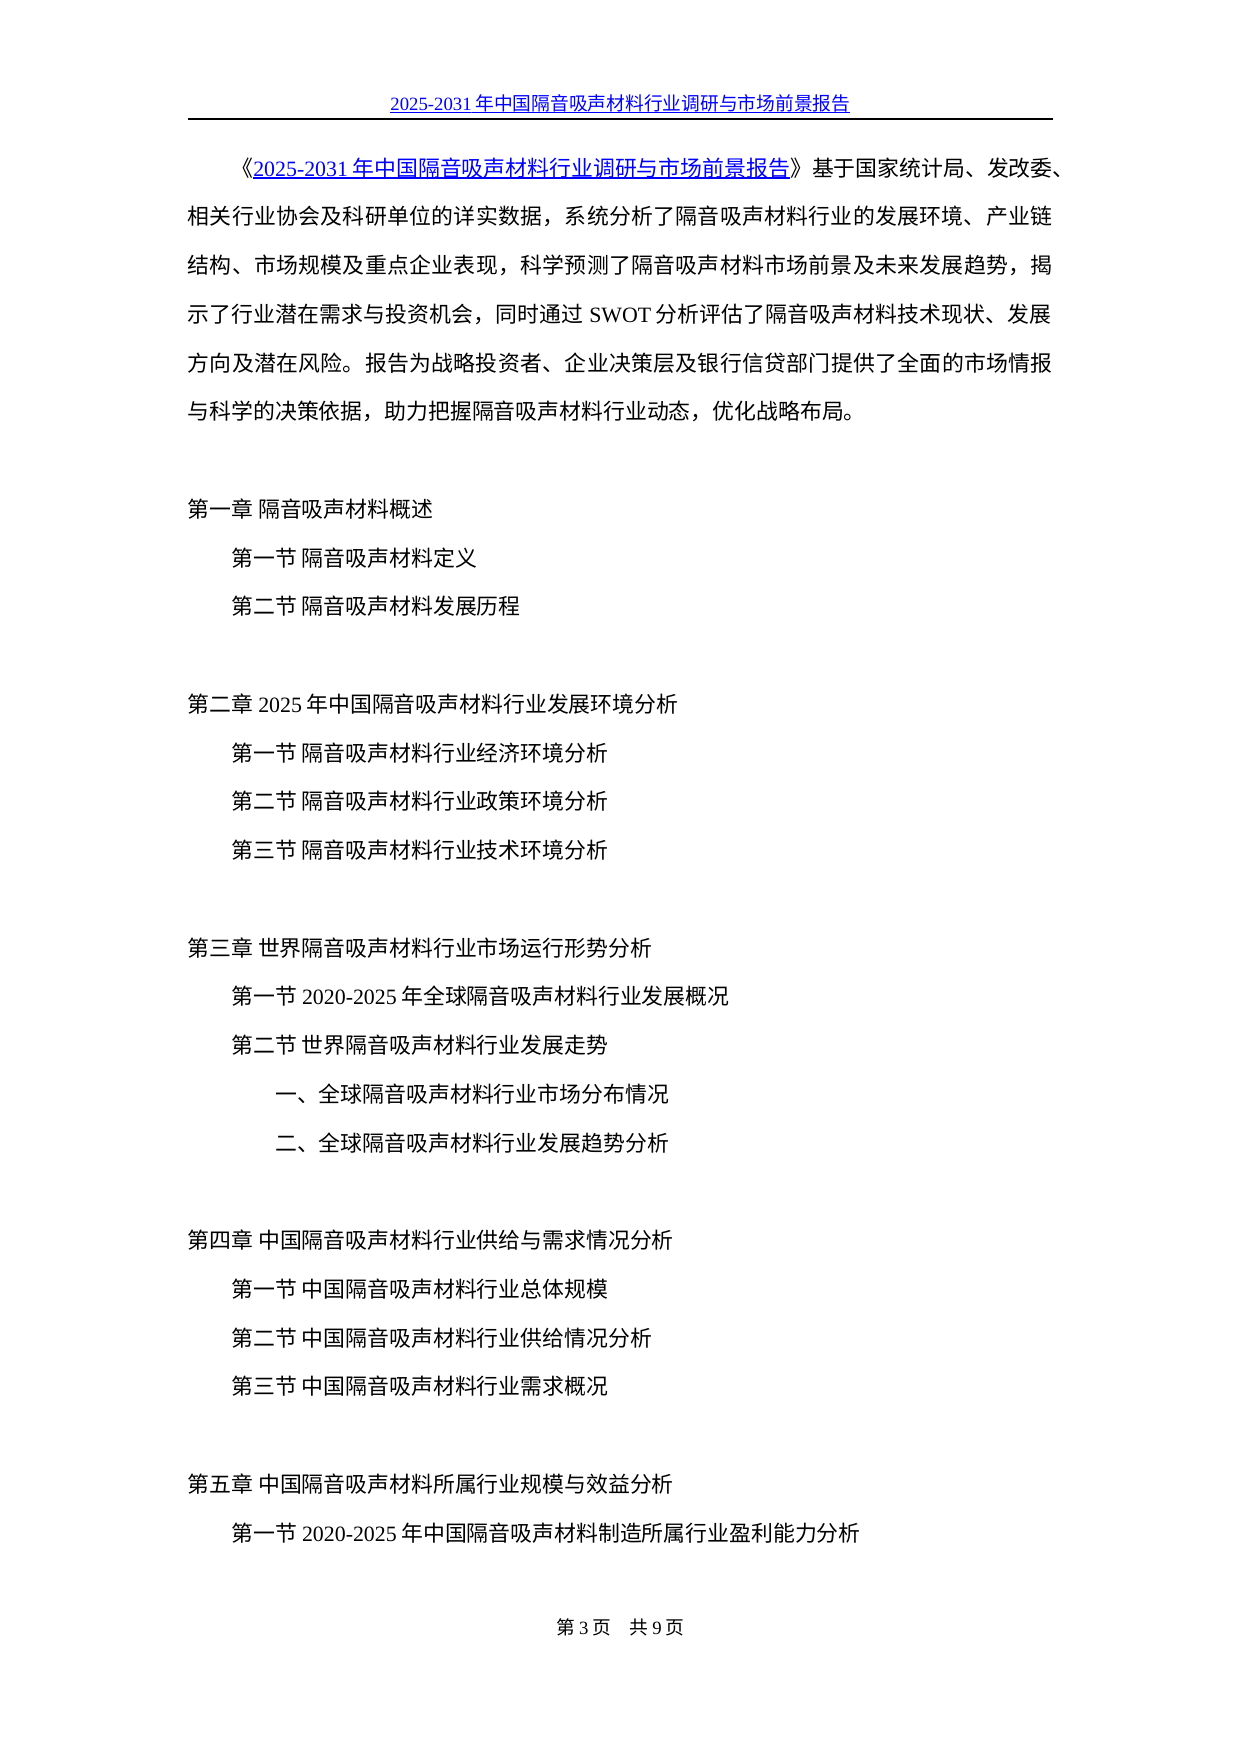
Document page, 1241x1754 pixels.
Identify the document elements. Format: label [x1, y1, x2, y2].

text [187, 150, 1053, 1548]
